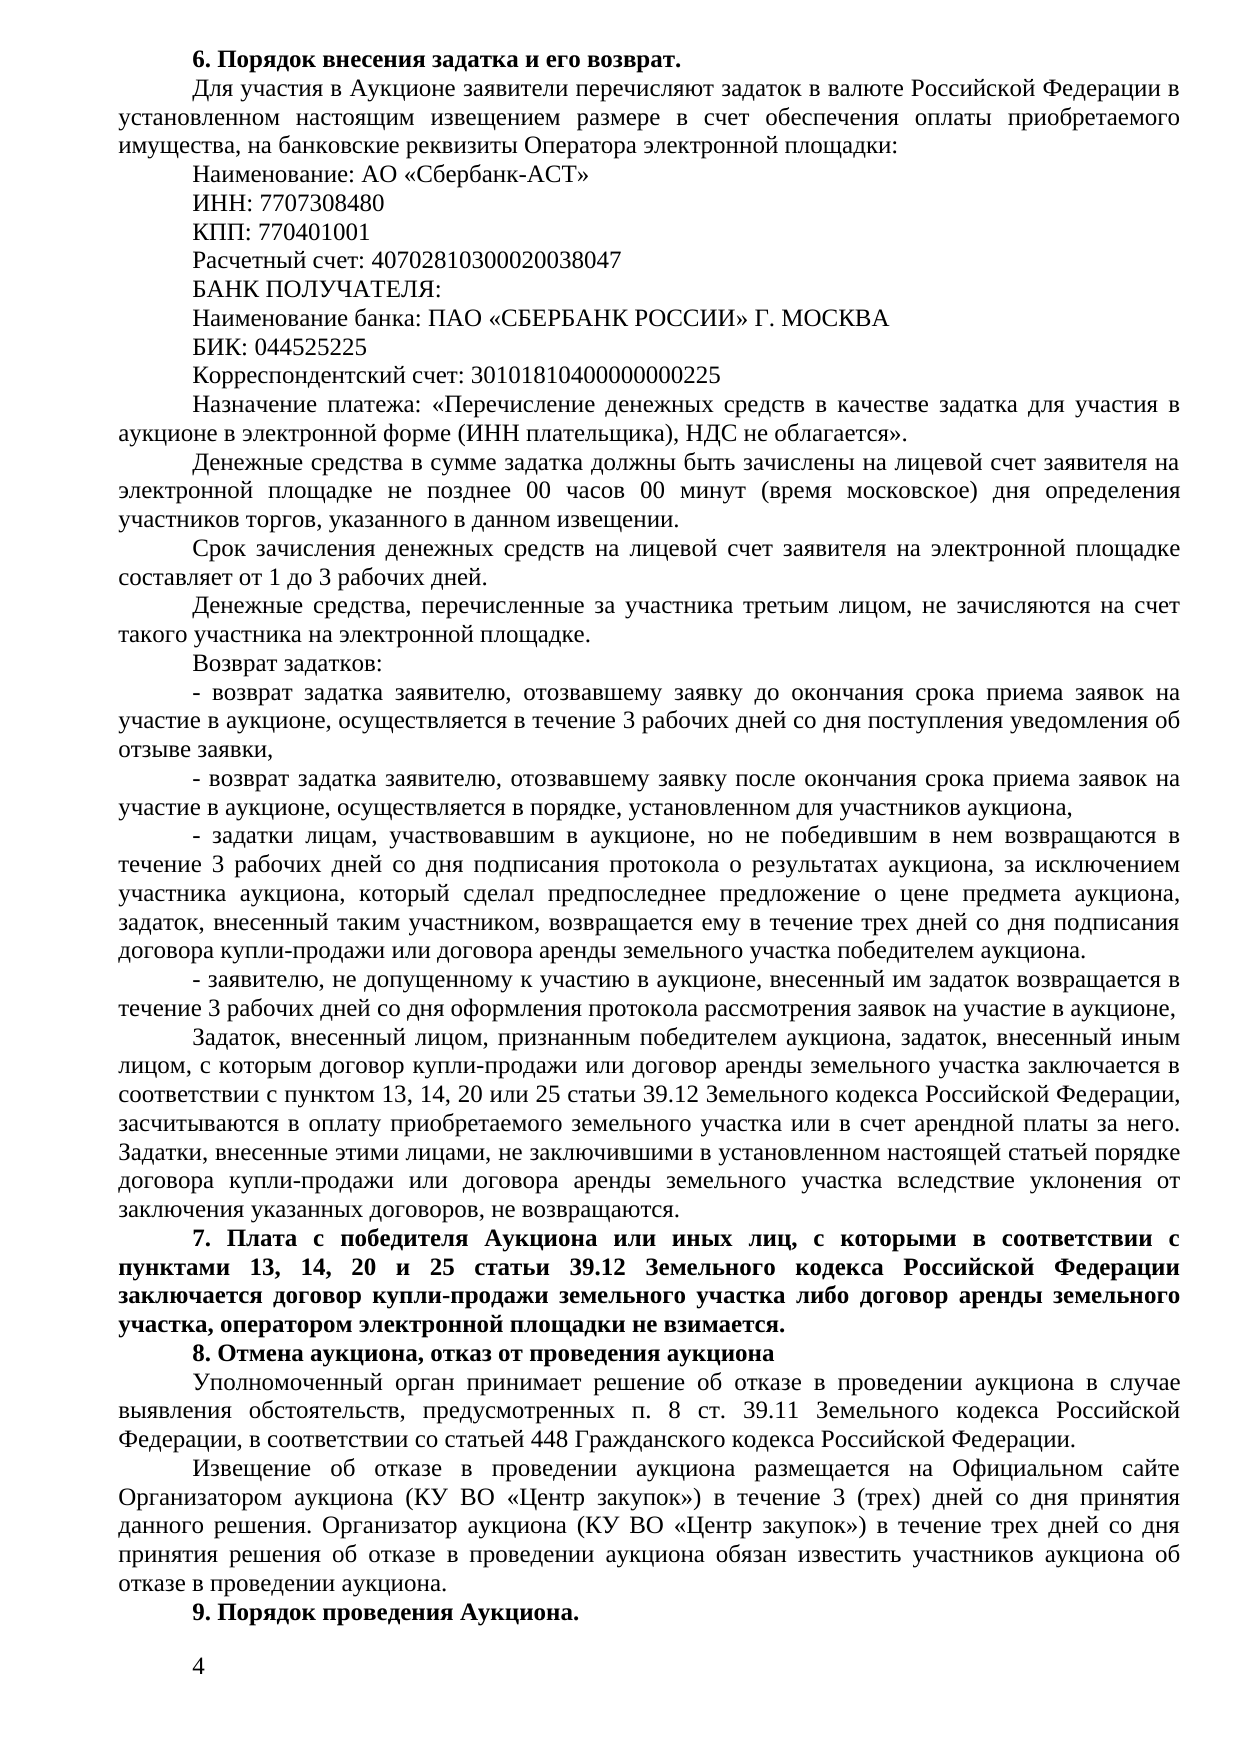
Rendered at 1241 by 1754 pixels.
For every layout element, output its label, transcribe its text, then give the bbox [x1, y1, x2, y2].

text 6. Порядок внесения задатка и его возврат. [118, 44, 1181, 73]
text ИНН: 7707308480 [118, 188, 1181, 217]
text Корреспондентский счет: 30101810400000000225 [118, 361, 1181, 389]
text Уполномоченный орган принимает решение об отказе в проведении аукциона в случае выявления обстоятельств, предусмотренных п. 8 ст. 39.11 Земельного кодекса Российской Федерации, в соответствии со статьей 448 Гражданского кодекса Российской Федерации. [118, 1367, 1181, 1453]
text 8. Отмена аукциона, отказ от проведения аукциона [118, 1338, 1181, 1367]
text КПП: 770401001 [118, 217, 1181, 246]
text Наименование банка: ПАО «СБЕРБАНК РОССИИ» Г. МОСКВА [118, 303, 1181, 332]
text 7. Плата с победителя Аукциона или иных лиц, с которыми в соответствии с пунктами 13, 14, 20 и 25 статьи 39.12 Земельного кодекса Российской Федерации заключается договор купли-продажи земельного участка либо договор аренды земельного участка, оператором электронной площадки не взимается. [118, 1223, 1181, 1338]
text Срок зачисления денежных средств на лицевой счет заявителя на электронной площадке составляет от 1 до 3 рабочих дней. [118, 533, 1181, 591]
text - заявителю, не допущенному к участию в аукционе, внесенный им задаток возвращается в течение 3 рабочих дней со дня оформления протокола рассмотрения заявок на участие в аукционе, [118, 964, 1181, 1022]
text - возврат задатка заявителю, отозвавшему заявку после окончания срока приема заявок на участие в аукционе, осуществляется в порядке, установленном для участников аукциона, [118, 763, 1181, 821]
text Назначение платежа: «Перечисление денежных средств в качестве задатка для участия в аукционе в электронной форме (ИНН плательщика), НДС не облагается». [118, 389, 1181, 447]
text Для участия в Аукционе заявители перечисляют задаток в валюте Российской Федерации в установленном настоящим извещением размере в счет обеспечения оплаты приобретаемого имущества, на банковские реквизиты Оператора электронной площадки: [118, 73, 1181, 159]
text Задаток, внесенный лицом, признанным победителем аукциона, задаток, внесенный иным лицом, с которым договор купли-продажи или договор аренды земельного участка заключается в соответствии с пунктом 13, 14, 20 или 25 статьи 39.12 Земельного кодекса Российской Федерации, засчитываются в оплату приобретаемого земельного участка или в счет арендной платы за него. Задатки, внесенные этими лицами, не заключившими в установленном настоящей статьей порядке договора купли-продажи или договора аренды земельного участка вследствие уклонения от заключения указанных договоров, не возвращаются. [118, 1022, 1181, 1223]
text БИК: 044525225 [118, 332, 1181, 361]
text Расчетный счет: 40702810300020038047 [118, 246, 1181, 274]
text Денежные средства, перечисленные за участника третьим лицом, не зачисляются на счет такого участника на электронной площадке. [118, 591, 1181, 648]
text БАНК ПОЛУЧАТЕЛЯ: [118, 274, 1181, 303]
text 9. Порядок проведения Аукциона. [118, 1597, 1181, 1626]
text - задатки лицам, участвовавшим в аукционе, но не победившим в нем возвращаются в течение 3 рабочих дней со дня подписания протокола о результатах аукциона, за исключением участника аукциона, который сделал предпоследнее предложение о цене предмета аукциона, задаток, внесенный таким участником, возвращается ему в течение трех дней со дня подписания договора купли-продажи или договора аренды земельного участка победителем аукциона. [118, 821, 1181, 964]
text - возврат задатка заявителю, отозвавшему заявку до окончания срока приема заявок на участие в аукционе, осуществляется в течение 3 рабочих дней со дня поступления уведомления об отзыве заявки, [118, 677, 1181, 763]
text Возврат задатков: [118, 648, 1181, 677]
text Извещение об отказе в проведении аукциона размещается на Официальном сайте Организатором аукциона (КУ ВО «Центр закупок») в течение 3 (трех) дней со дня принятия данного решения. Организатор аукциона (КУ ВО «Центр закупок») в течение трех дней со дня принятия решения об отказе в проведении аукциона обязан известить участников аукциона об отказе в проведении аукциона. [118, 1453, 1181, 1597]
text Денежные средства в сумме задатка должны быть зачислены на лицевой счет заявителя на электронной площадке не позднее 00 часов 00 минут (время московское) дня определения участников торгов, указанного в данном извещении. [118, 447, 1181, 533]
text Наименование: АО «Сбербанк-АСТ» [118, 159, 1181, 188]
